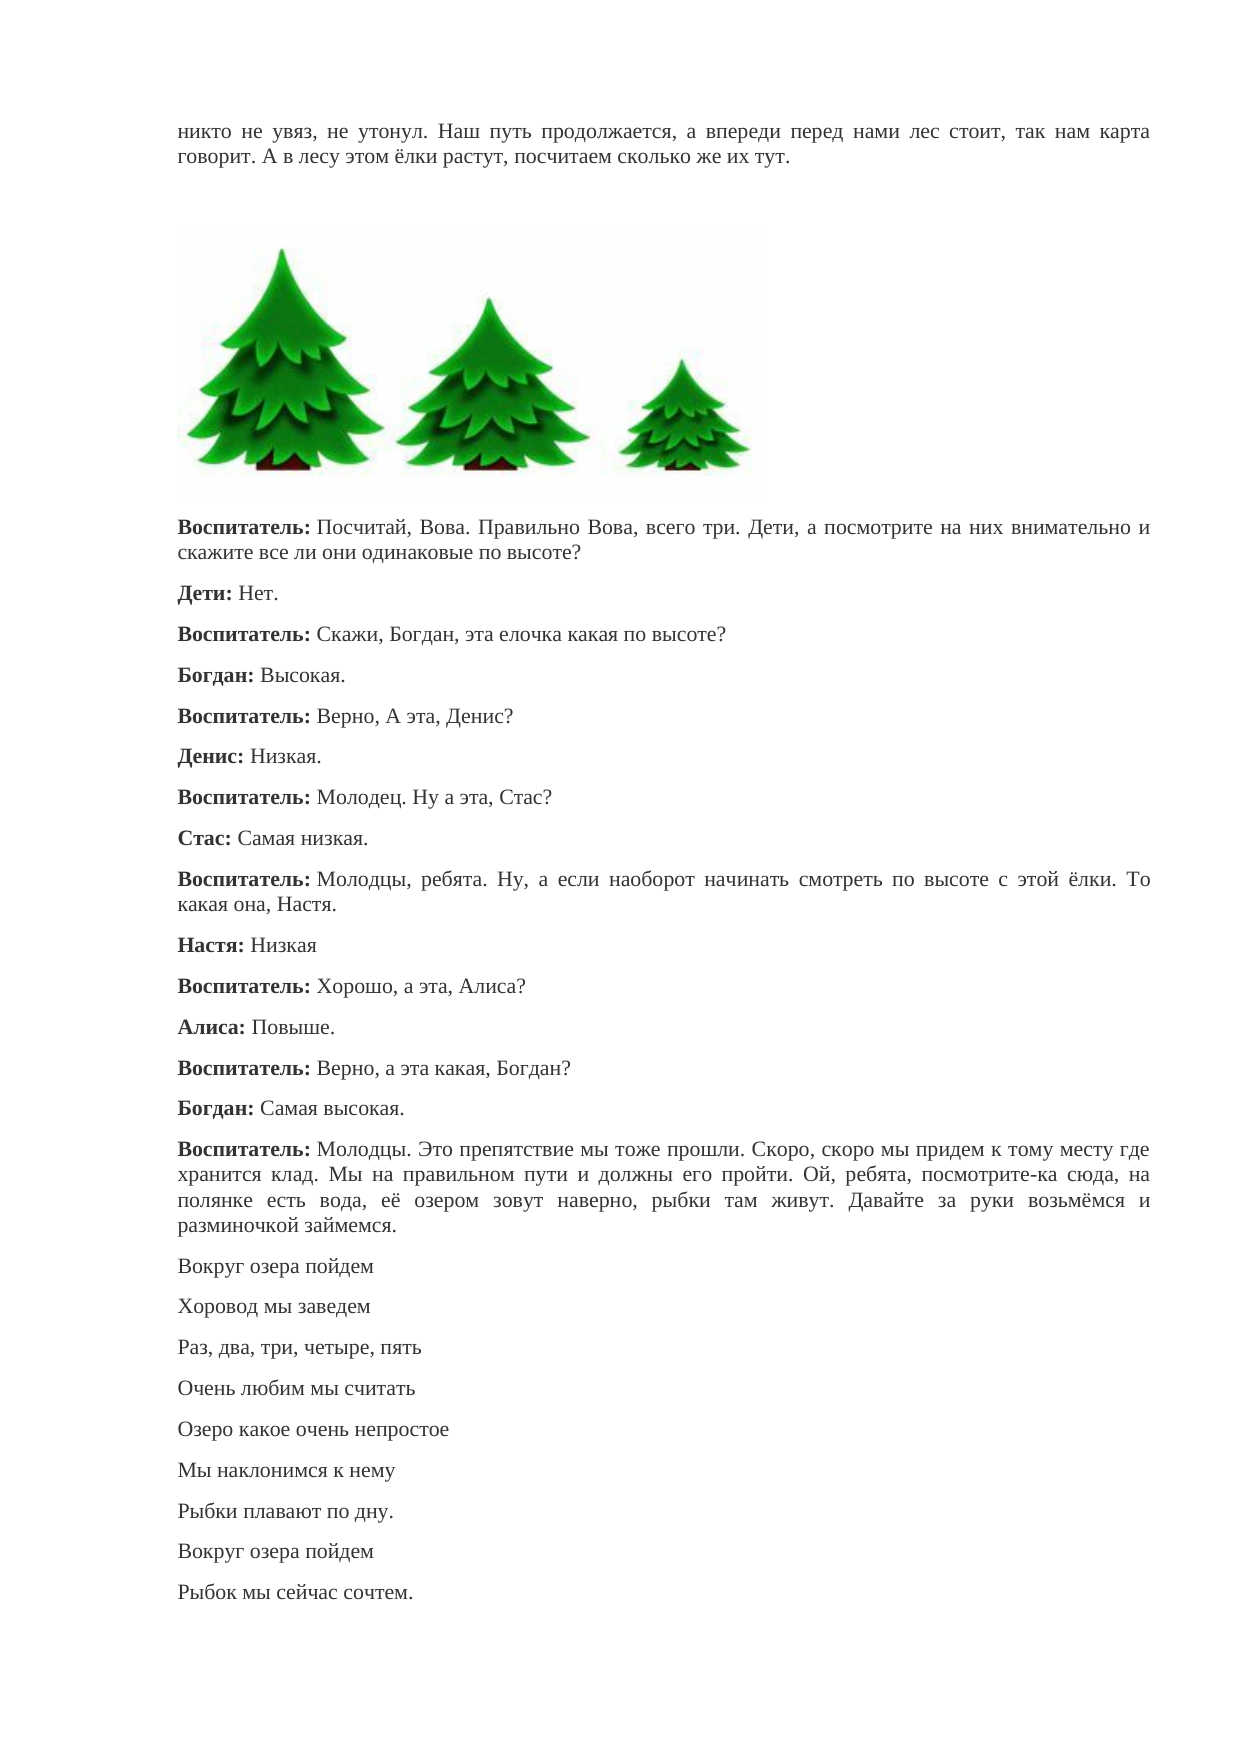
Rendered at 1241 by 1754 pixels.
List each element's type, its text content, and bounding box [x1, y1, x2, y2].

text Дети: Нет. [177, 580, 1152, 605]
text Хоровод мы заведем [177, 1293, 1152, 1319]
text Денис: Низкая. [177, 743, 1152, 769]
text Богдан: Самая высокая. [177, 1095, 1152, 1121]
text Воспитатель: Посчитай, Вова. Правильно Вова, всего три. Дети, а посмотрите на них внимательно и скажите все ли они одинаковые по высоте? [177, 514, 1152, 564]
text Вокруг озера пойдем [177, 1538, 1152, 1564]
text Воспитатель: Молодцы. Это препятствие мы тоже прошли. Скоро, скоро мы придем к тому месту где хранится клад. Мы на правильном пути и должны его пройти. Ой, ребята, посмотрите-ка сюда, на полянке есть вода, её озером зовут наверно, рыбки там живут. Давайте за руки возьмёмся и разминочкой займемся. [177, 1136, 1152, 1237]
text Алиса: Повыше. [177, 1014, 1152, 1039]
text Раз, два, три, четыре, пять [177, 1334, 1152, 1359]
text Рыбки плавают по дну. [177, 1498, 1152, 1523]
text Воспитатель: Хорошо, а эта, Алиса? [177, 973, 1152, 998]
text Воспитатель: Молодцы, ребята. Ну, а если наоборот начинать смотреть по высоте с этой ёлки. То какая она, Настя. [177, 866, 1152, 916]
picture [177, 225, 764, 499]
text Настя: Низкая [177, 932, 1152, 957]
text Воспитатель: Молодец. Ну а эта, Стас? [177, 784, 1152, 809]
text Озеро какое очень непростое [177, 1416, 1152, 1441]
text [177, 118, 1152, 168]
text Мы наклонимся к нему [177, 1457, 1152, 1482]
text Стас: Самая низкая. [177, 825, 1152, 850]
text Богдан: Высокая. [177, 662, 1152, 687]
text Воспитатель: Скажи, Богдан, эта елочка какая по высоте? [177, 621, 1152, 646]
text Воспитатель: Верно, а эта какая, Богдан? [177, 1054, 1152, 1080]
text Рыбок мы сейчас сочтем. [177, 1579, 1152, 1604]
text Воспитатель: Верно, А эта, Денис? [177, 703, 1152, 728]
text Вокруг озера пойдем [177, 1253, 1152, 1278]
text Очень любим мы считать [177, 1375, 1152, 1400]
